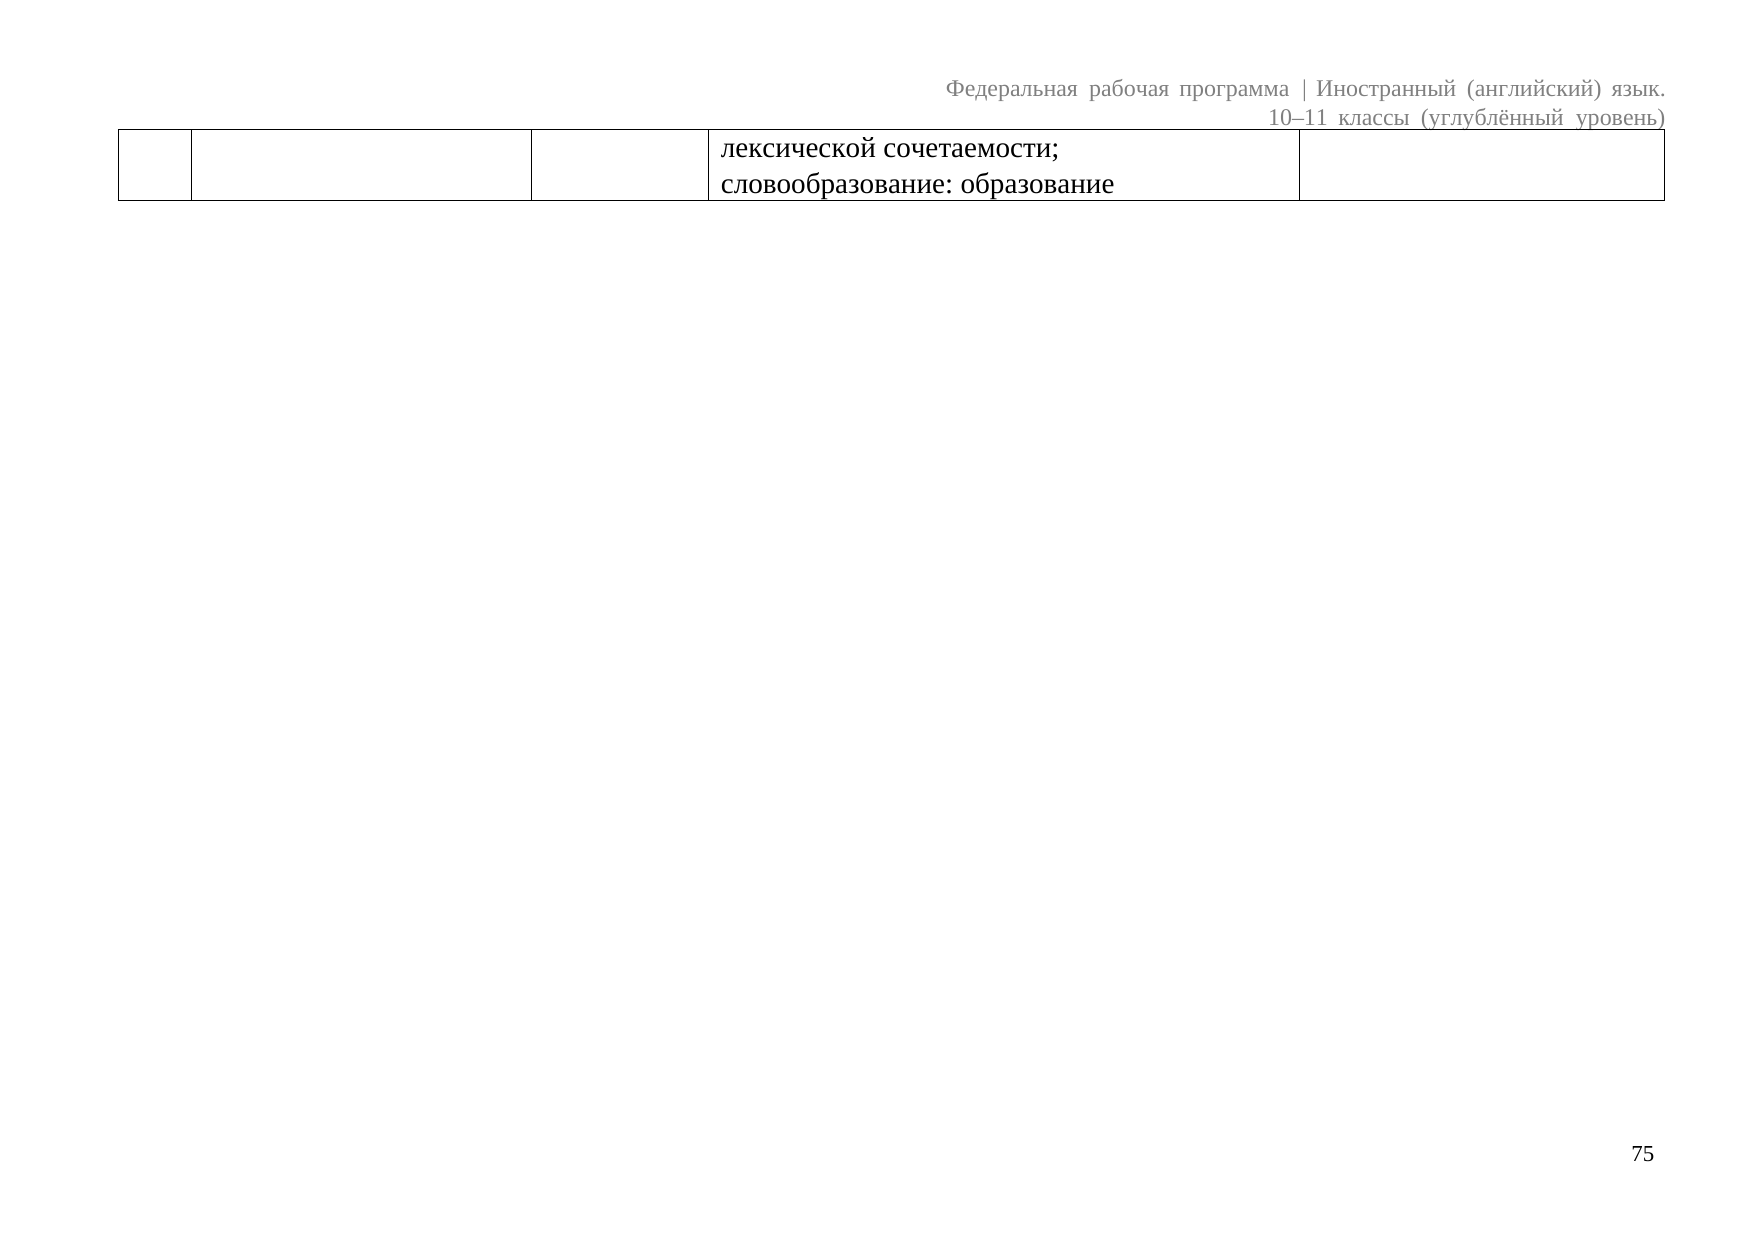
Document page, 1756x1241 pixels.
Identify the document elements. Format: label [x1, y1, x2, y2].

table_header [532, 130, 708, 200]
table_header [709, 130, 1299, 200]
table_header [1300, 130, 1664, 200]
table_header [192, 130, 531, 200]
table_header [119, 130, 191, 200]
